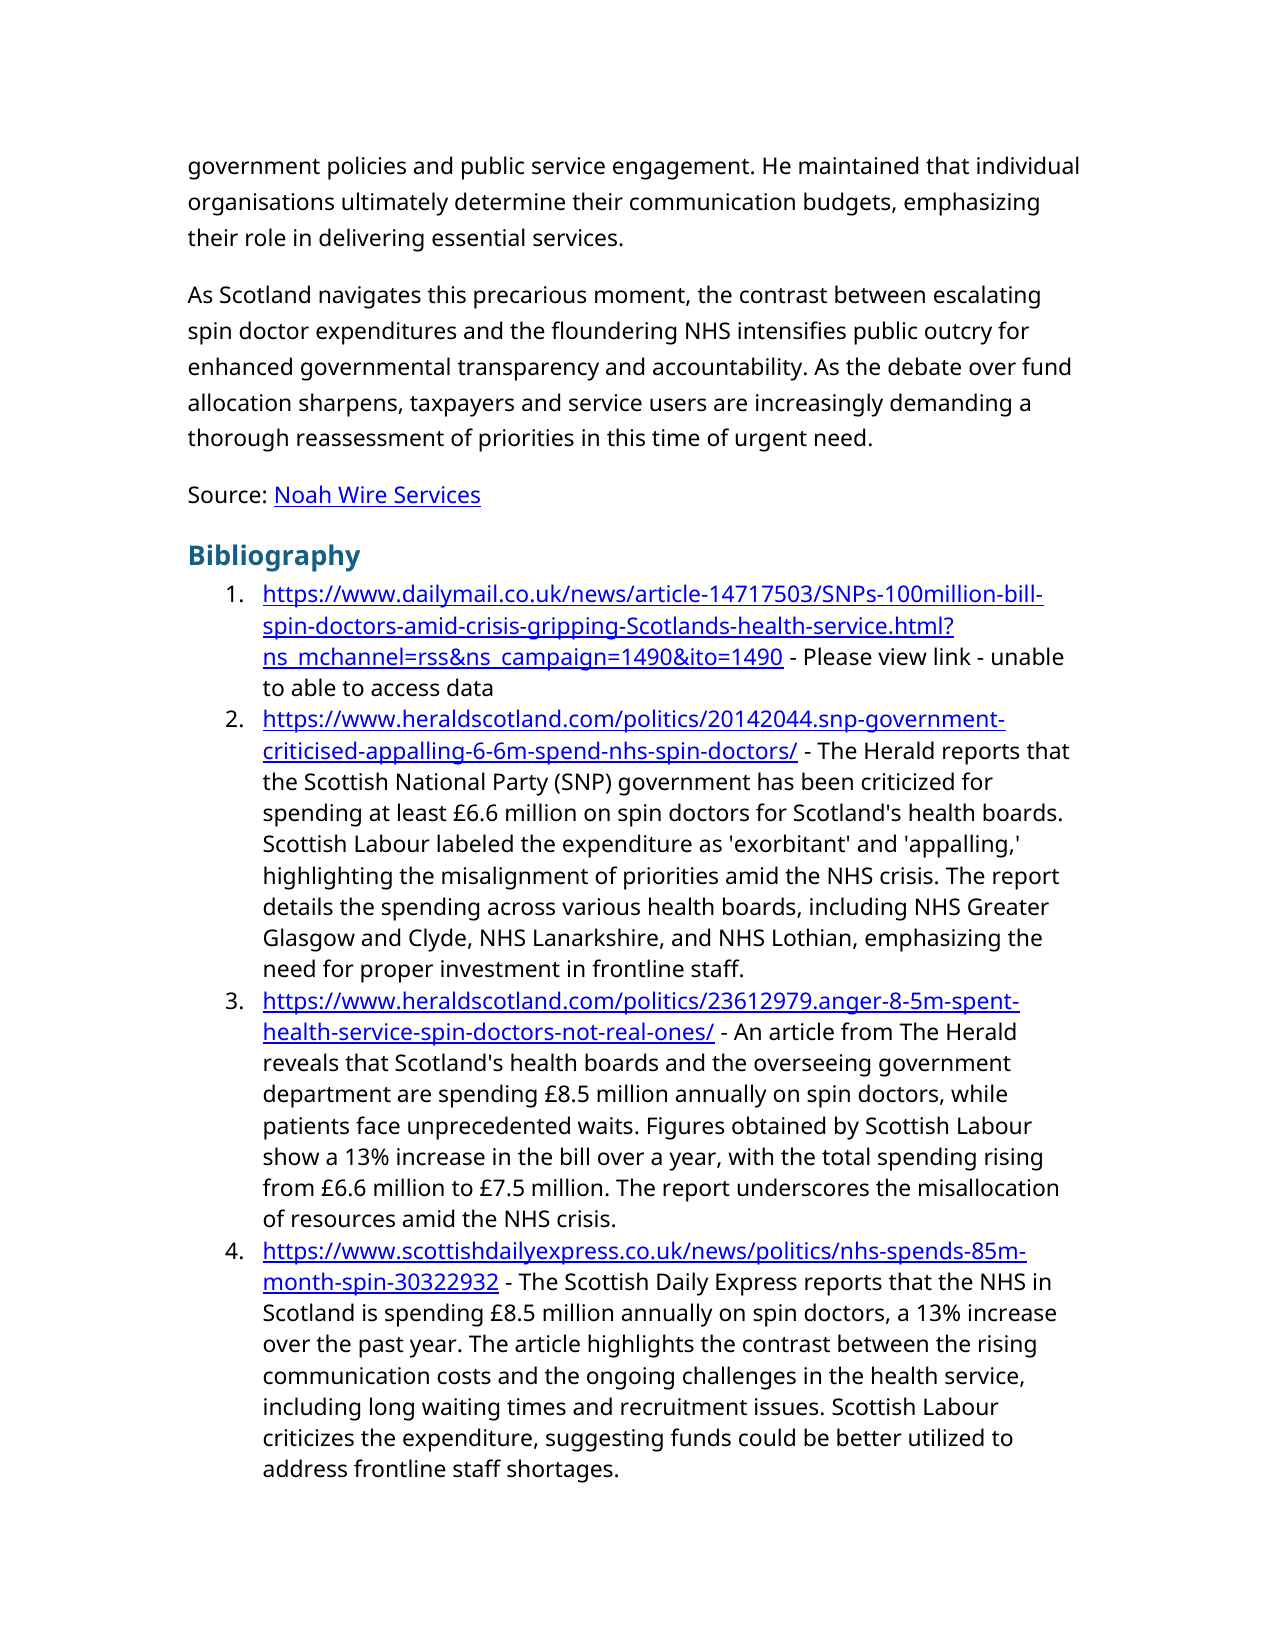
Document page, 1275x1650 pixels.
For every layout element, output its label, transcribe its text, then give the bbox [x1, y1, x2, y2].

text Source: Noah Wire Services [187, 479, 1087, 510]
list https://www.heraldscotland.com/politics/20142044.snp-government-criticised-appalling-6-6m-spend-nhs-spin-doctors/ - The Herald reports that the Scottish National Party (SNP) government has been criticized for spending at least £6.6 million on spin doctors for Scotland's health boards. Scottish Labour labeled the expenditure as 'exorbitant' and 'appalling,' highlighting the misalignment of priorities amid the NHS crisis. The report details the spending across various health boards, including NHS Greater Glasgow and Clyde, NHS Lanarkshire, and NHS Lothian, emphasizing the need for proper investment in frontline staff. [225, 703, 1087, 984]
subtitle Bibliography [187, 536, 1087, 573]
list https://www.scottishdailyexpress.co.uk/news/politics/nhs-spends-85m-month-spin-30322932 - The Scottish Daily Express reports that the NHS in Scotland is spending £8.5 million annually on spin doctors, a 13% increase over the past year. The article highlights the contrast between the rising communication costs and the ongoing challenges in the health service, including long waiting times and recruitment issues. Scottish Labour criticizes the expenditure, suggesting funds could be better utilized to address frontline staff shortages. [225, 1234, 1087, 1484]
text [187, 150, 1087, 253]
text As Scotland navigates this precarious moment, the contrast between escalating spin doctor expenditures and the floundering NHS intensifies public outcry for enhanced governmental transparency and accountability. As the debate over fund allocation sharpens, taxpayers and service users are increasingly demanding a thorough reassessment of priorities in this time of urgent need. [187, 279, 1087, 454]
list https://www.heraldscotland.com/politics/23612979.anger-8-5m-spent-health-service-spin-doctors-not-real-ones/ - An article from The Herald reveals that Scotland's health boards and the overseeing government department are spending £8.5 million annually on spin doctors, while patients face unprecedented waits. Figures obtained by Scottish Labour show a 13% increase in the bill over a year, with the total spending rising from £6.6 million to £7.5 million. The report underscores the misallocation of resources amid the NHS crisis. [225, 984, 1087, 1234]
list https://www.dailymail.co.uk/news/article-14717503/SNPs-100million-bill-spin-doctors-amid-crisis-gripping-Scotlands-health-service.html?ns_mchannel=rss&ns_campaign=1490&ito=1490 - Please view link - unable to able to access data [225, 578, 1087, 703]
